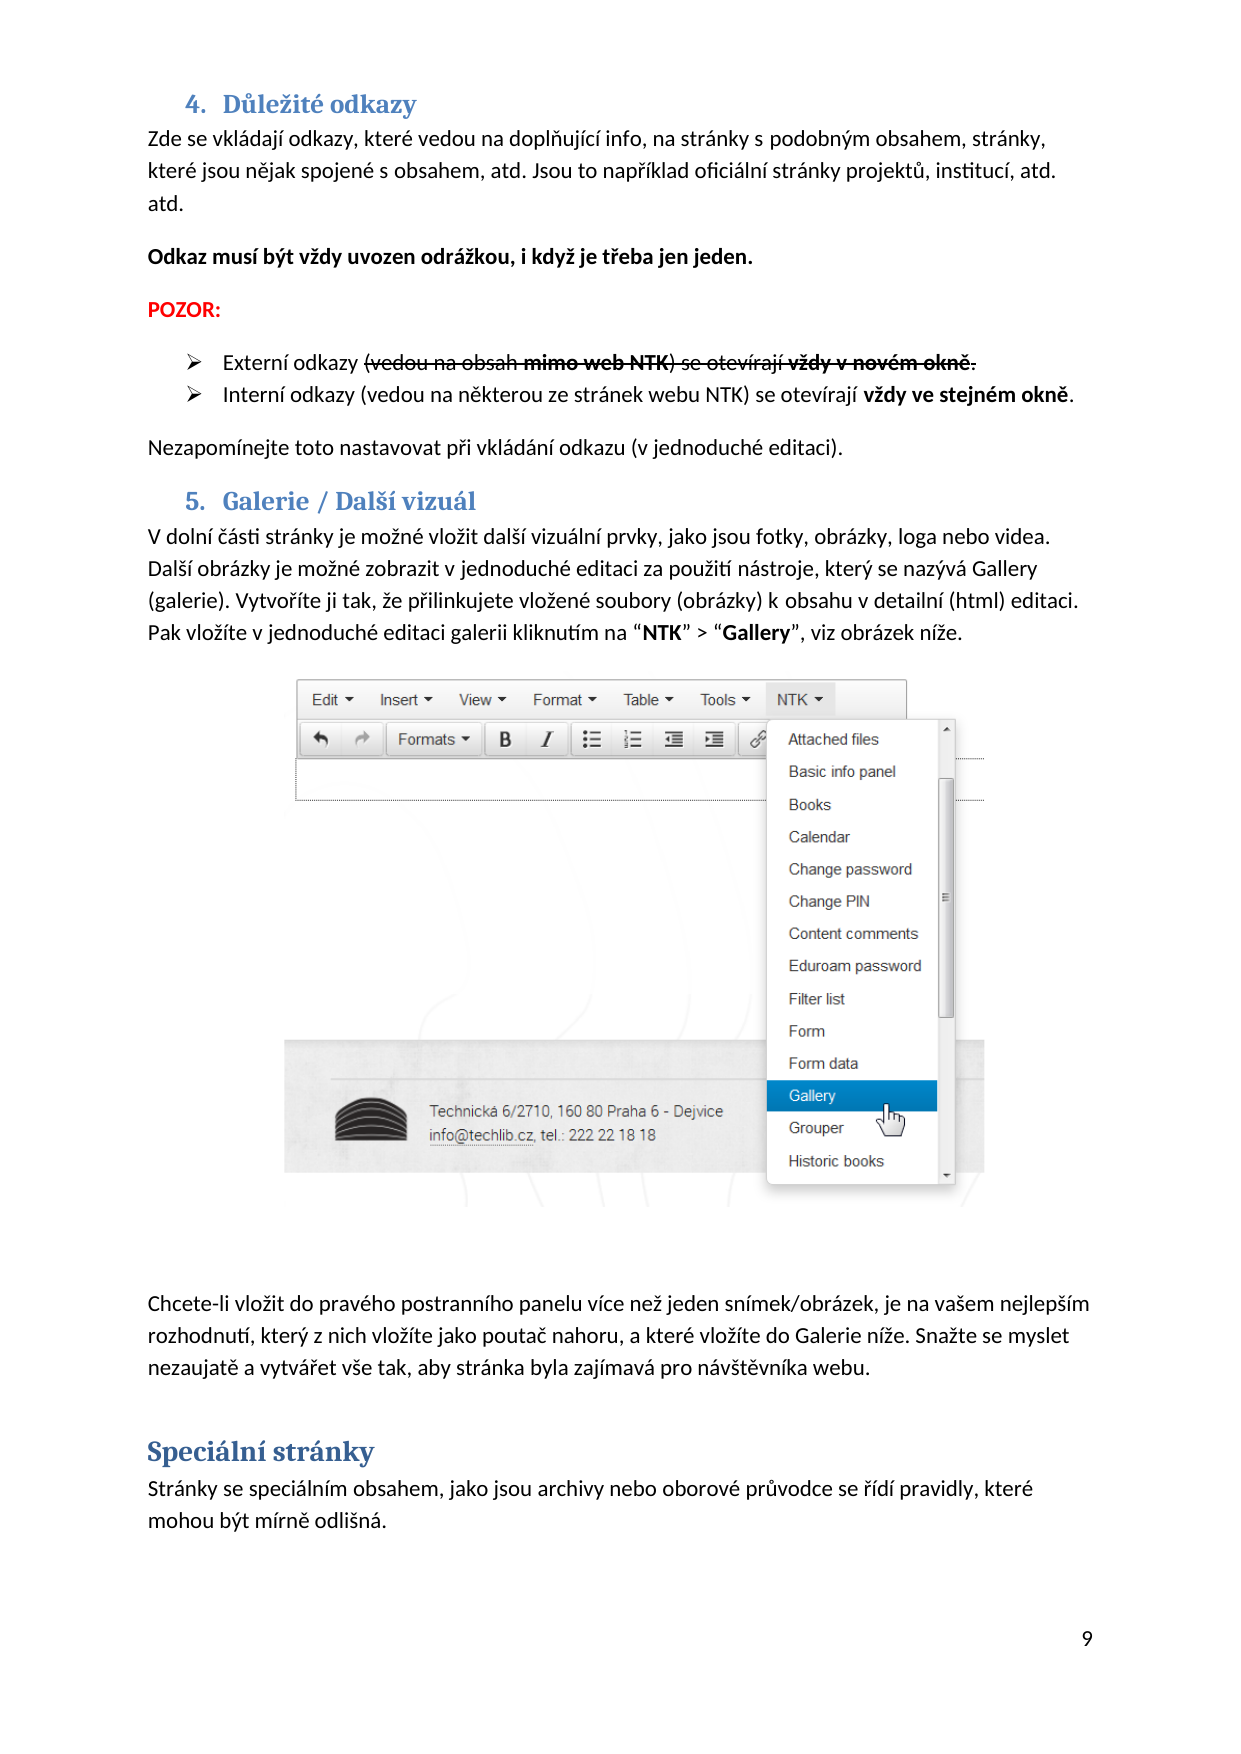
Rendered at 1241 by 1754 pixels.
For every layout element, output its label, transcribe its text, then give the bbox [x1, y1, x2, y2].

list Interní odkazy (vedou na některou ze stránek webu NTK) se otevírají vždy ve stejném okně. [185, 380, 1092, 408]
text Odkaz musí být vždy uvozen odrážkou, i když je třeba jen jeden. [148, 242, 1092, 270]
text Nezapomínejte toto nastavovat při vkládání odkazu (v jednoduché editaci). [148, 433, 1092, 461]
text Zde se vkládají odkazy, které vedou na doplňující info, na stránky s podobným obsahem, stránky, které jsou nějak spojené s obsahem, atd. Jsou to například oficiální stránky projektů, institucí, atd. atd. [148, 124, 1092, 217]
list Externí odkazy (vedou na obsah mimo web NTK) se otevírají vždy v novém okně. [185, 348, 1092, 376]
text POZOR: [148, 295, 1092, 323]
text Chcete-li vložit do pravého postranního panelu více než jeden snímek/obrázek, je na vašem nejlepším rozhodnutí, který z nich vložíte jako poutač nahoru, a které vložíte do Galerie níže. Snažte se myslet nezaujatě a vytvářet vše tak, aby stránka byla zajímavá pro návštěvníka webu. [148, 1289, 1092, 1381]
subtitle Speciální stránky [148, 1436, 1092, 1469]
text Stránky se speciálním obsahem, jako jsou archivy nebo oborové průvodce se řídí pravidly, které mohou být mírně odlišná. [148, 1474, 1092, 1534]
subtitle Důležité odkazy [185, 89, 1092, 120]
subtitle Galerie / Další vizuál [185, 486, 1092, 517]
text V dolní části stránky je možné vložit další vizuální prvky, jako jsou fotky, obrázky, loga nebo videa. Další obrázky je možné zobrazit v jednoduché editaci za použití nástroje, který se nazývá Gallery (galerie). Vytvoříte ji tak, že přilinkujete vložené soubory (obrázky) k obsahu v detailní (html) editaci. Pak vložíte v jednoduché editaci galerii kliknutím na “NTK” > “Gallery”, viz obrázek níže. [148, 522, 1092, 646]
picture [284, 671, 985, 1207]
